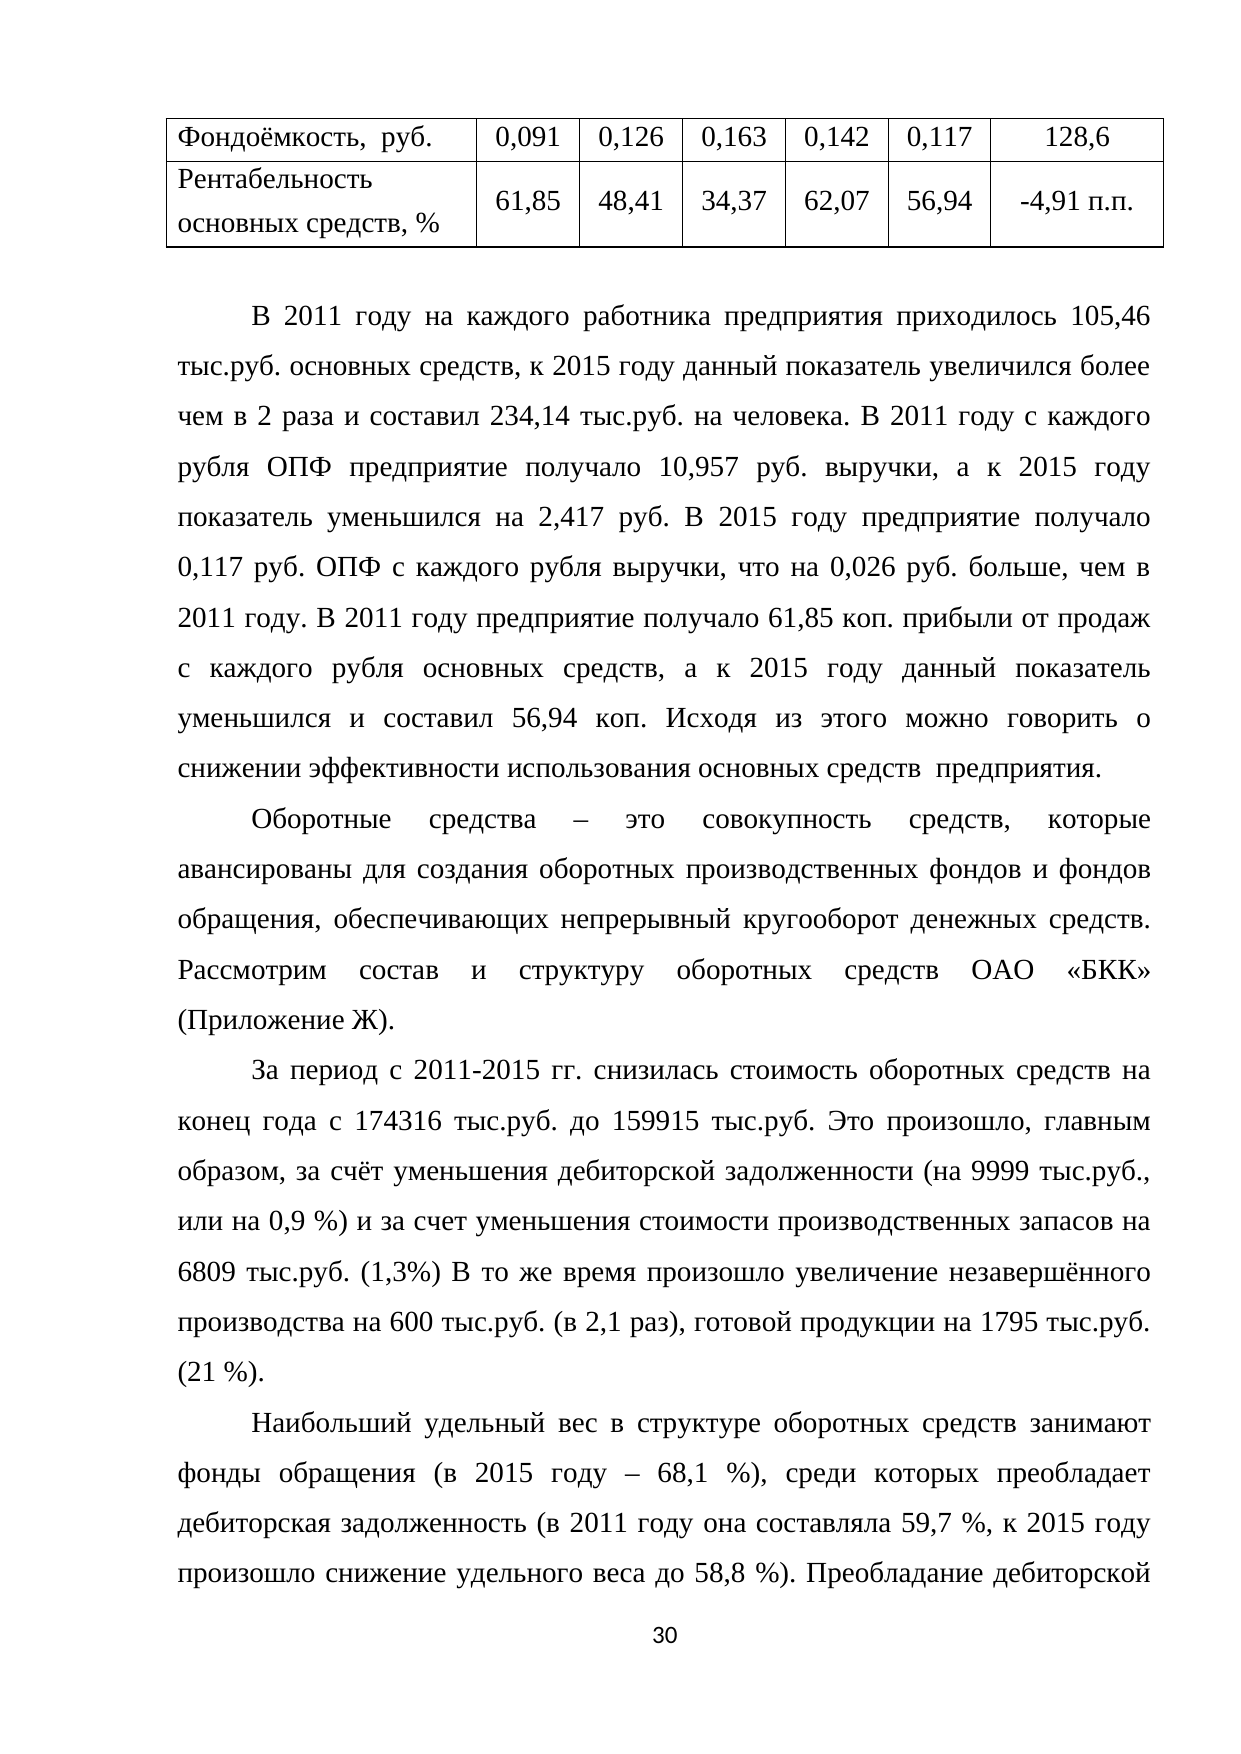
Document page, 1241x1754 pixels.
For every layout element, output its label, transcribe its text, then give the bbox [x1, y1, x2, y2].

table_cell 62,07 [786, 162, 888, 246]
table_cell 56,94 [889, 162, 990, 246]
table_cell 61,85 [477, 162, 579, 246]
text В 2011 году на каждого работника предприятия приходилось 105,46 тыс.руб. основных средств, к 2015 году данный показатель увеличился более чем в 2 раза и составил 234,14 тыс.руб. на человека. В 2011 году с каждого рубля ОПФ предприятие получало 10,957 руб. выручки, а к 2015 году показатель уменьшился на 2,417 руб. В 2015 году предприятие получало 0,117 руб. ОПФ с каждого рубля выручки, что на 0,026 руб. больше, чем в 2011 году. В 2011 году предприятие получало 61,85 коп. прибыли от продаж с каждого рубля основных средств, а к 2015 году данный показатель уменьшился и составил 56,94 коп. Исходя из этого можно говорить о снижении эффективности использования основных средств предприятия. [177, 298, 1152, 784]
table_cell 0,126 [580, 119, 682, 161]
table_cell 0,117 [889, 119, 990, 161]
text Оборотные средства – это совокупность средств, которые авансированы для создания оборотных производственных фондов и фондов обращения, обеспечивающих непрерывный кругооборот денежных средств. Рассмотрим состав и структуру оборотных средств ОАО «БКК» (Приложение Ж). [177, 801, 1152, 1036]
table_cell Рентабельность основных средств, % [167, 162, 476, 246]
table_cell 0,142 [786, 119, 888, 161]
table_cell 34,37 [683, 162, 785, 246]
text За период с 2011-2015 гг. снизилась стоимость оборотных средств на конец года с 174316 тыс.руб. до 159915 тыс.руб. Это произошло, главным образом, за счёт уменьшения дебиторской задолженности (на 9999 тыс.руб., или на 0,9 %) и за счет уменьшения стоимости производственных запасов на 6809 тыс.руб. (1,3%) В то же время произошло увеличение незавершённого производства на 600 тыс.руб. (в 2,1 раз), готовой продукции на 1795 тыс.руб. (21 %). [177, 1052, 1152, 1388]
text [177, 1405, 1152, 1589]
table_cell Фондоёмкость, руб. [167, 119, 476, 161]
table_cell 0,163 [683, 119, 785, 161]
table_cell 0,091 [477, 119, 579, 161]
table_cell 48,41 [580, 162, 682, 246]
table_cell 128,6 [991, 119, 1163, 161]
table_cell -4,91 п.п. [991, 162, 1163, 246]
